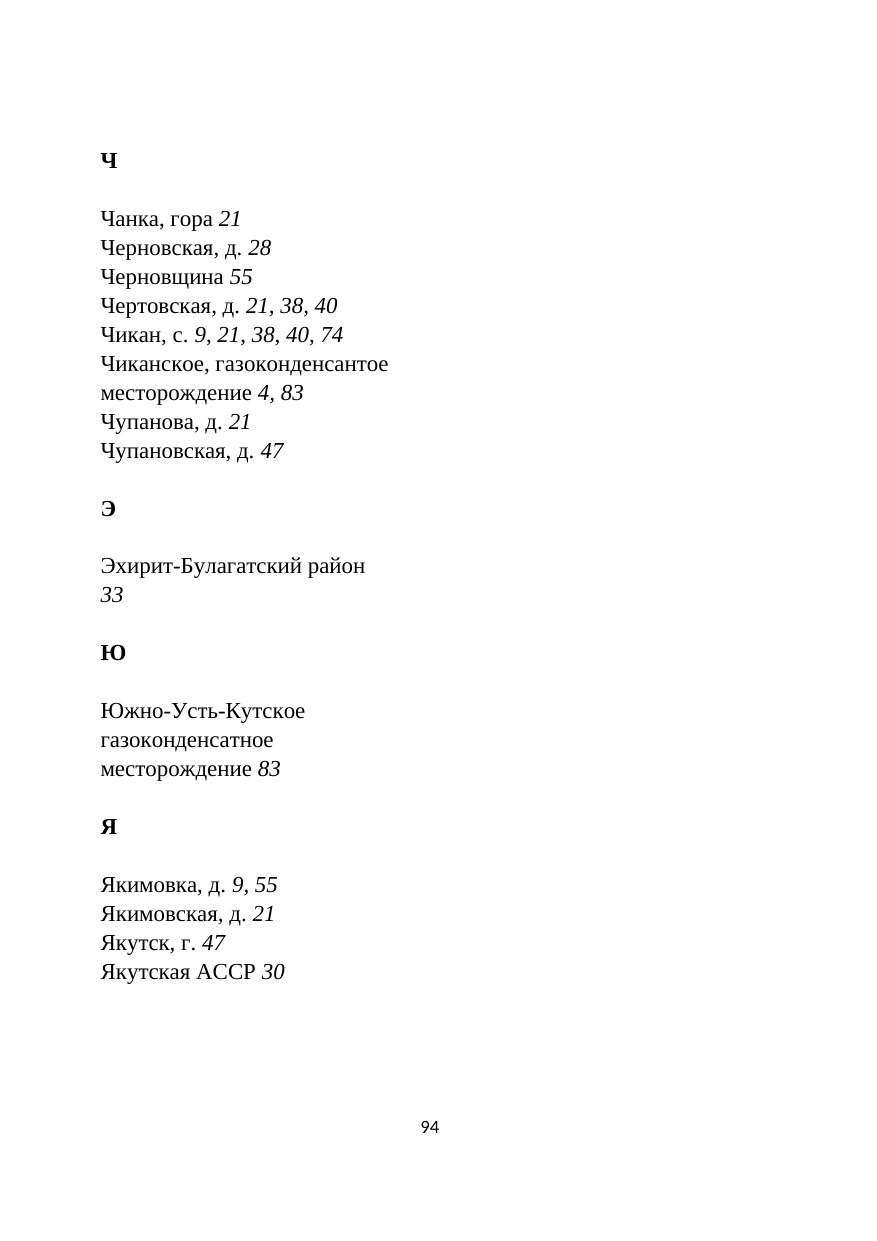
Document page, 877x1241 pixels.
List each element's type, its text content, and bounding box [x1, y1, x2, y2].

text Э [100, 494, 393, 521]
text Я [100, 813, 393, 839]
text Чиканское, газоконденсантое месторождение 4, 83 [100, 350, 393, 405]
text Чертовская, д. 21, 38, 40 [100, 292, 393, 318]
text Чупановская, д. 47 [100, 437, 393, 463]
text Черновская, д. 28 [100, 234, 393, 260]
text Ч [100, 147, 393, 173]
text Чупанова, д. 21 [100, 408, 393, 434]
text Чанка, гора 21 [100, 205, 393, 231]
text Якимовская, д. 21 [100, 900, 393, 926]
text Якимовка, д. 9, 55 [100, 871, 393, 897]
text Южно-Усть-Кутское газоконденсатное месторождение 83 [100, 697, 393, 782]
text Эхирит-Булагатский район 33 [100, 552, 393, 608]
text Чикан, с. 9, 21, 38, 40, 74 [100, 321, 393, 347]
text Ю [100, 639, 393, 666]
text Якутск, г. 47 [100, 929, 393, 955]
text Якутская АССР 30 [100, 958, 393, 984]
text Черновщина 55 [100, 263, 393, 289]
